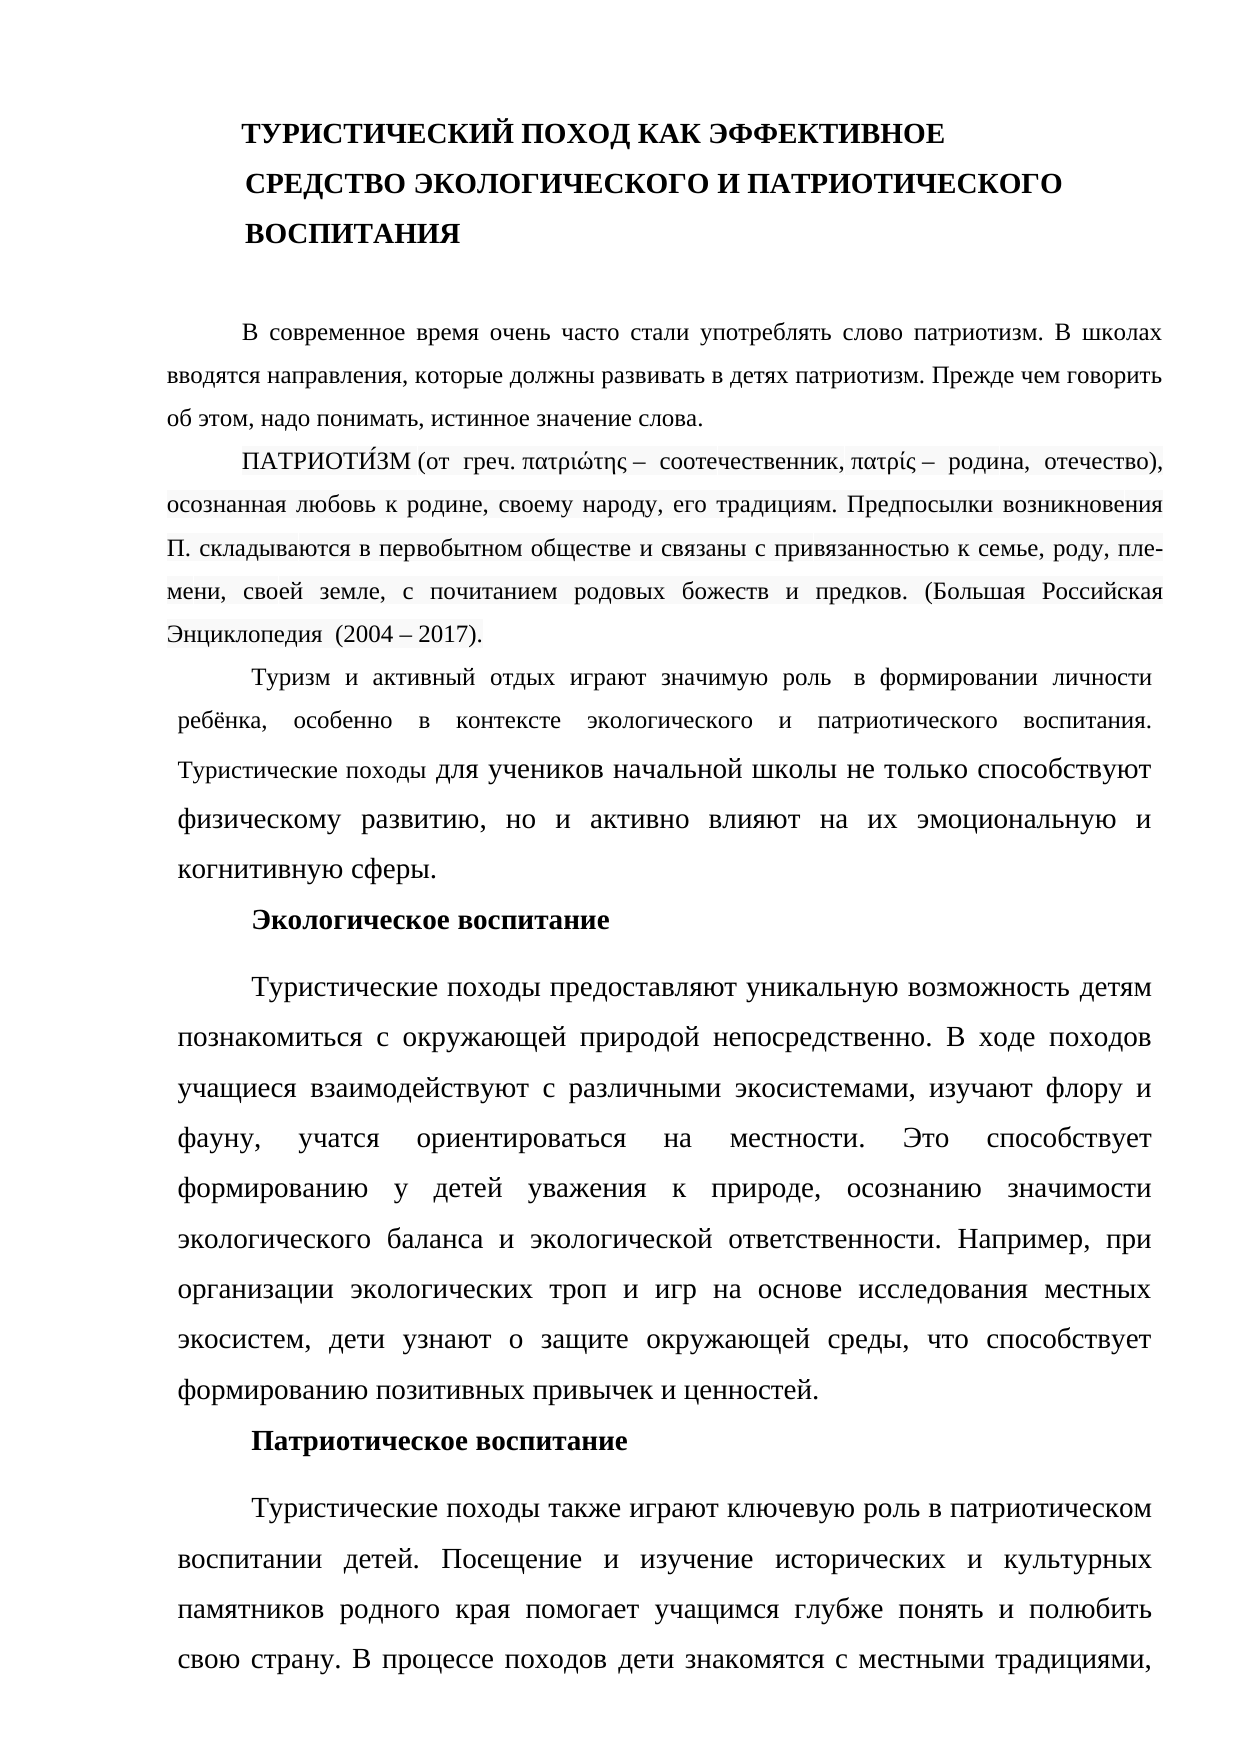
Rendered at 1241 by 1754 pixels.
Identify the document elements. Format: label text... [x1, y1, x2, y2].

text ПАТРИОТИ́ЗМ (от греч. πατριώτης – соотечественник, πατρίς – родина, отечество), осознанная любовь к родине, своему народу, его традициям. Предпосылки возникновения П. складываются в первобытном обществе и связаны с привязанностью к семье, роду, племени, своей земле, с почитанием родовых божеств и предков. (Большая Российская Энциклопедия (2004 – 2017). [167, 512, 1163, 555]
subtitle Экологическое воспитание [251, 902, 1163, 935]
text ПАТРИОТИ́ЗМ (от греч. πατριώτης – соотечественник, πατρίς – родина, отечество), осознанная любовь к родине, своему народу, его традициям. Предпосылки возникновения П. складываются в первобытном обществе и связаны с привязанностью к семье, роду, племени, своей земле, с почитанием родовых божеств и предков. (Большая Российская Энциклопедия (2004 – 2017). [167, 446, 1163, 511]
text Туристические походы предоставляют уникальную возможность детям познакомиться с окружающей природой непосредственно. В ходе походов учащиеся взаимодействуют с различными экосистемами, изучают флору и фауну, учатся ориентироваться на местности. Это способствует формированию у детей уважения к природе, осознанию значимости экологического баланса и экологической ответственности. Например, при организации экологических троп и игр на основе исследования местных экосистем, дети узнают о защите окружающей среды, что способствует формированию позитивных привычек и ценностей. [177, 969, 1152, 1405]
text Туризм и активный отдых играют значимую роль в формировании личности ребёнка, особенно в контексте экологического и патриотического воспитания. Туристические походы для учеников начальной школы не только способствуют физическому развитию, но и активно влияют на их эмоциональную и когнитивную сферы. [177, 662, 1152, 885]
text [177, 1490, 1152, 1675]
subtitle ТУРИСТИЧЕСКИЙ ПОХОД КАК ЭФФЕКТИВНОЕ СРЕДСТВО ЭКОЛОГИЧЕСКОГО И ПАТРИОТИЧЕСКОГО ВОСПИТАНИЯ [241, 116, 1089, 250]
subtitle Патриотическое воспитание [251, 1423, 1163, 1457]
text В современное время очень часто стали употреблять слово патриотизм. В школах вводятся направления, которые должны развивать в детях патриотизм. Прежде чем говорить об этом, надо понимать, истинное значение слова. [167, 317, 1163, 432]
text ПАТРИОТИ́ЗМ (от греч. πατριώτης – соотечественник, πατρίς – родина, отечество), осознанная любовь к родине, своему народу, его традициям. Предпосылки возникновения П. складываются в первобытном обществе и связаны с привязанностью к семье, роду, племени, своей земле, с почитанием родовых божеств и предков. (Большая Российская Энциклопедия (2004 – 2017). [167, 556, 1163, 648]
